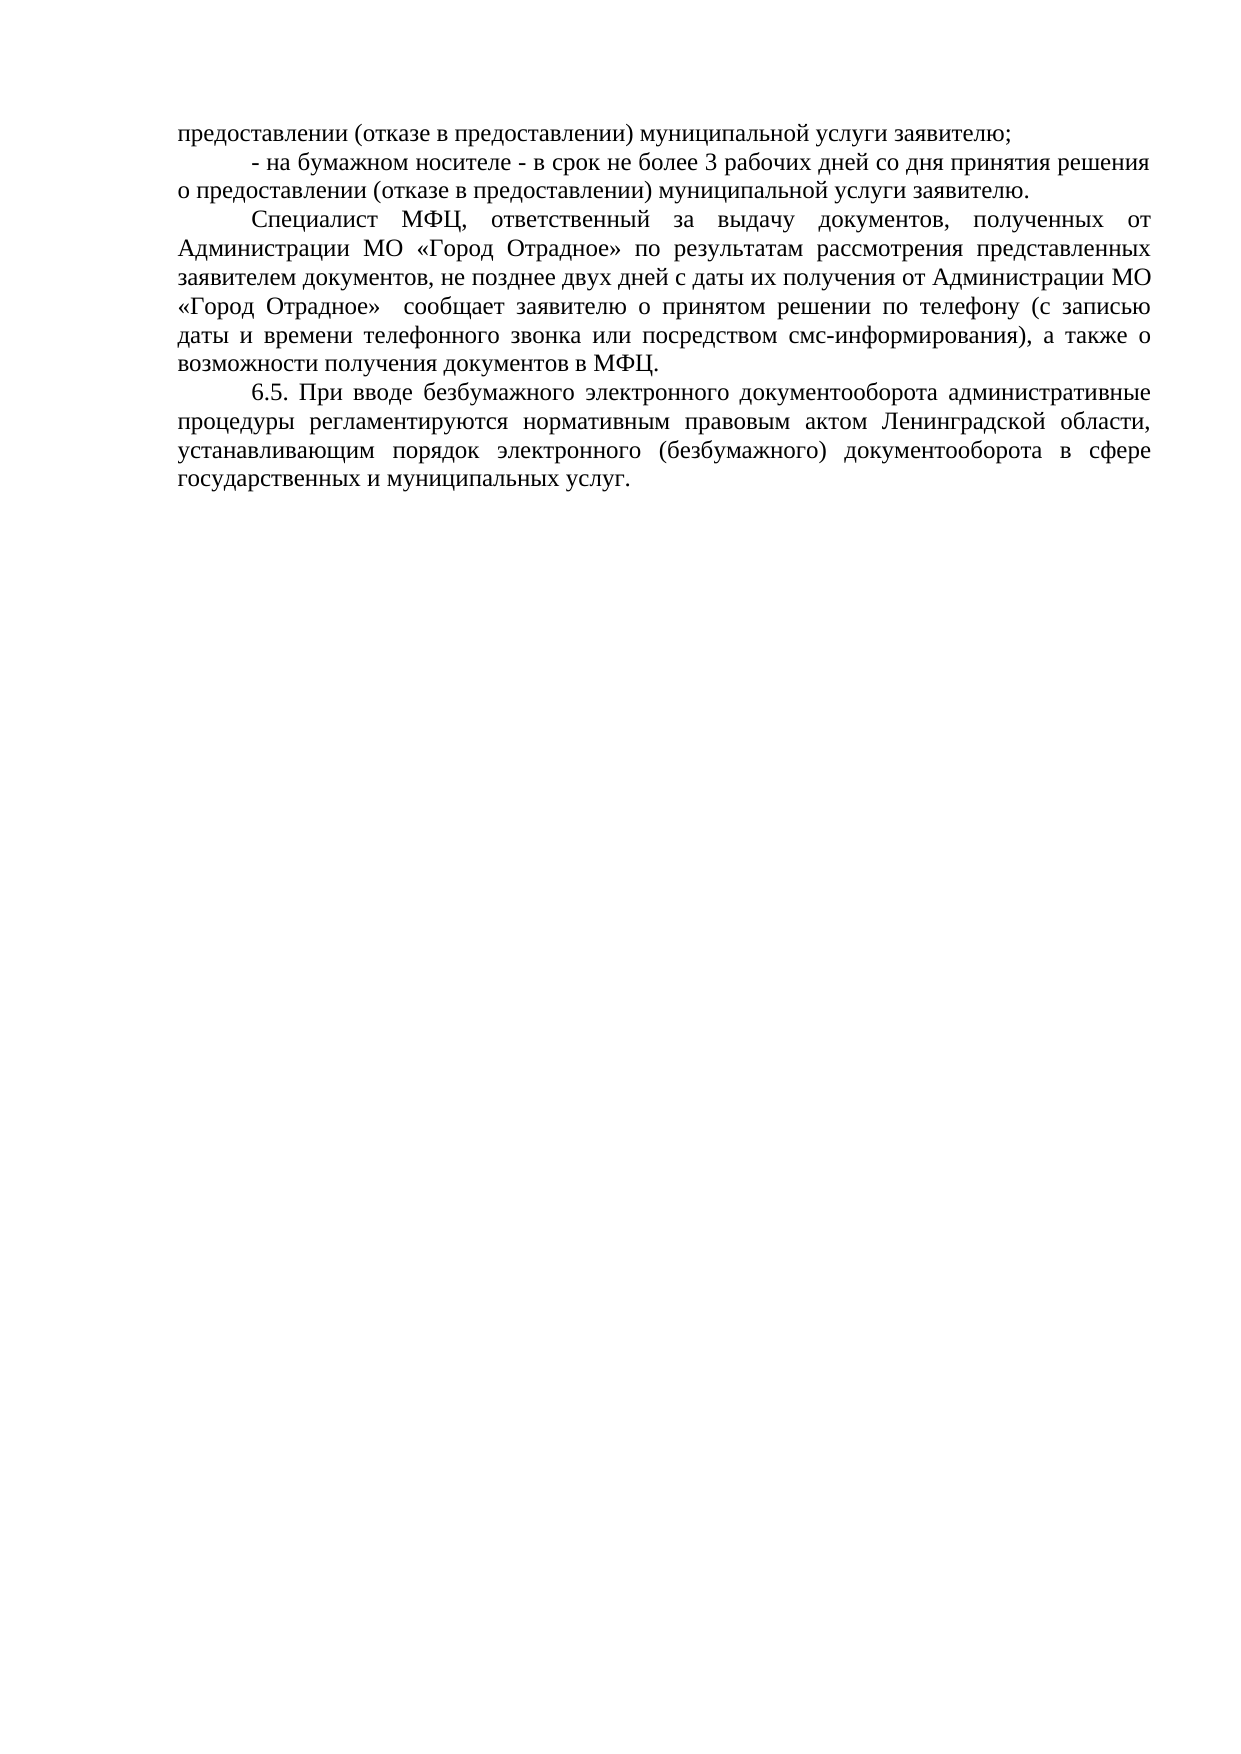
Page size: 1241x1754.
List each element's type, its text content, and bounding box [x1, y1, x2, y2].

text - на бумажном носителе - в срок не более 3 рабочих дней со дня принятия решения о предоставлении (отказе в предоставлении) муниципальной услуги заявителю. [177, 147, 1152, 204]
text 6.5. При вводе безбумажного электронного документооборота административные процедуры регламентируются нормативным правовым актом Ленинградской области, устанавливающим порядок электронного (безбумажного) документооборота в сфере государственных и муниципальных услуг. [177, 377, 1152, 492]
text Специалист МФЦ, ответственный за выдачу документов, полученных от Администрации МО «Город Отрадное» по результатам рассмотрения представленных заявителем документов, не позднее двух дней с даты их получения от Администрации МО «Город Отрадное» сообщает заявителю о принятом решении по телефону (с записью даты и времени телефонного звонка или посредством смс-информирования), а также о возможности получения документов в МФЦ. [177, 204, 1152, 377]
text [177, 118, 1152, 147]
